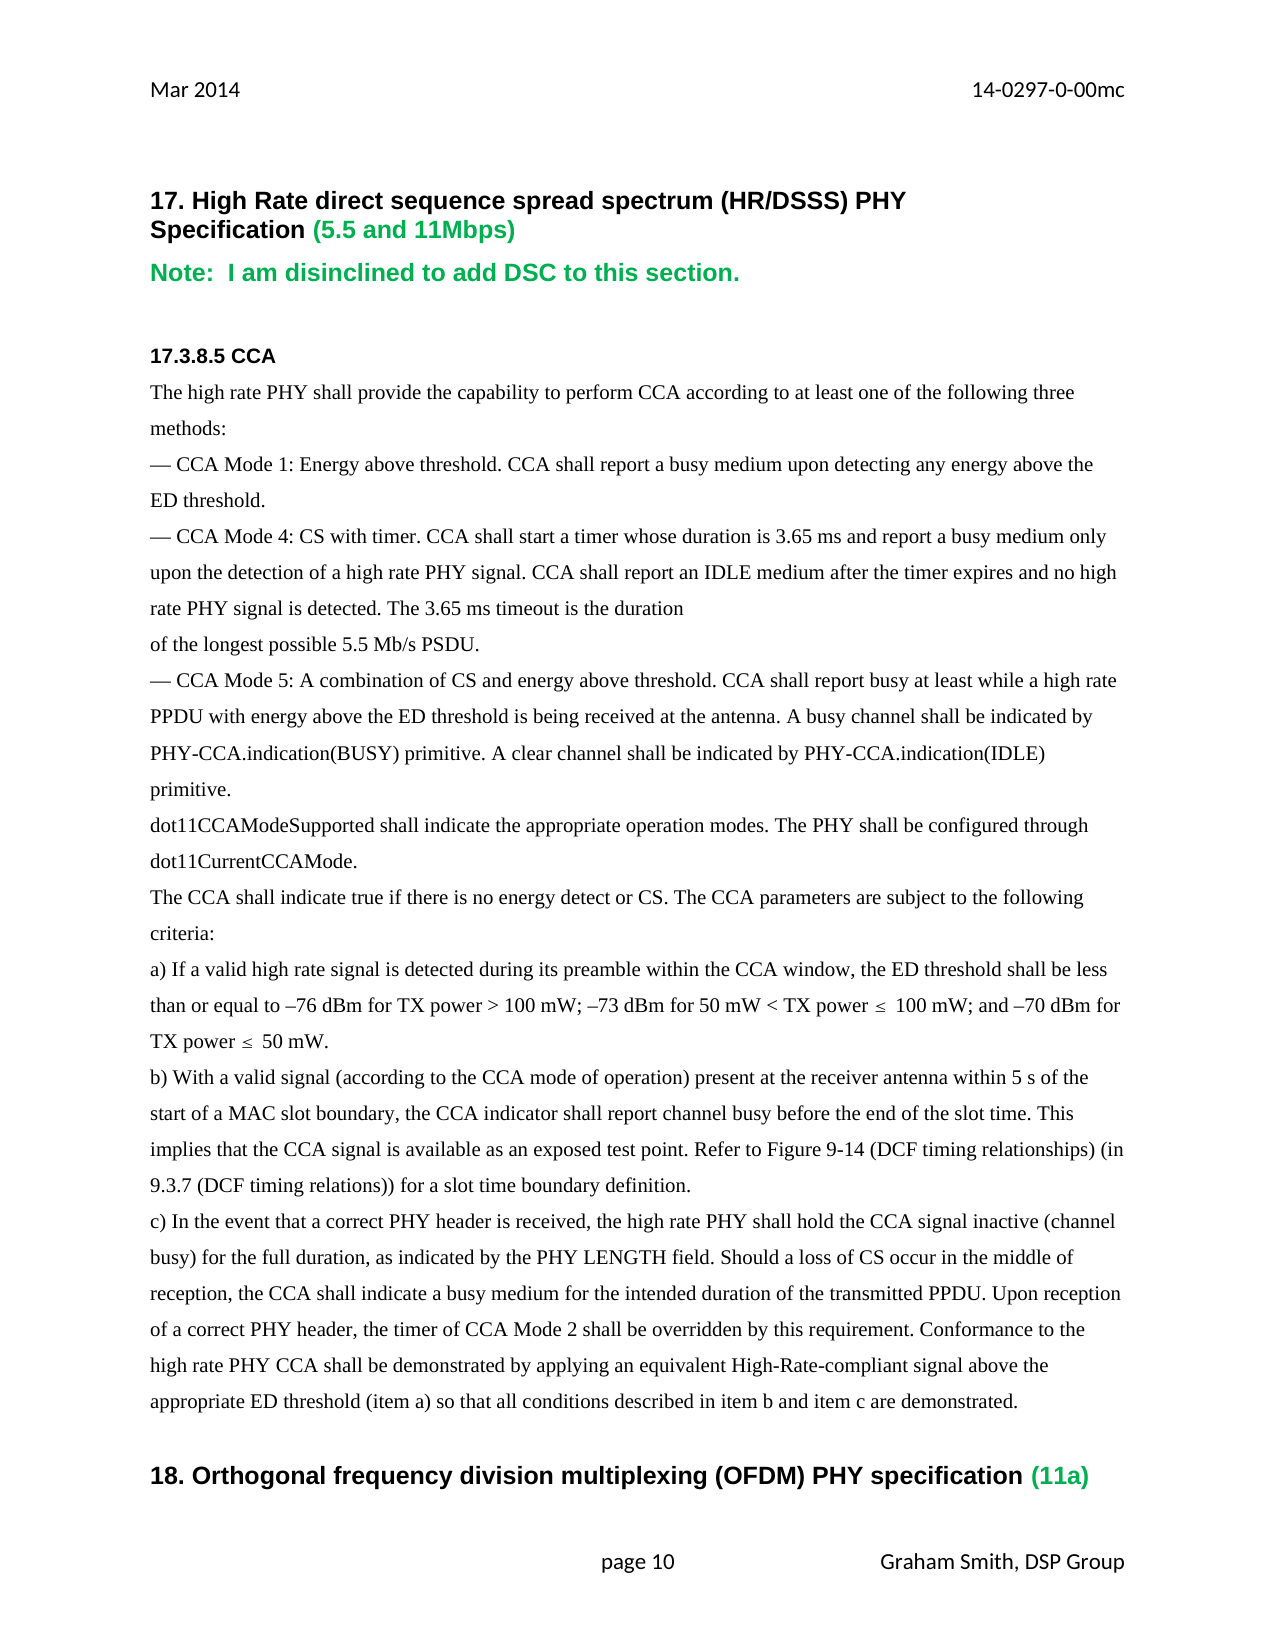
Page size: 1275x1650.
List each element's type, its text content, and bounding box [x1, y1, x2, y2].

text — CCA Mode 1: Energy above threshold. CCA shall report a busy medium upon detecting any energy above the ED threshold. [150, 452, 1125, 512]
text dot11CCAModeSupported shall indicate the appropriate operation modes. The PHY shall be configured through dot11CurrentCCAMode. [150, 812, 1125, 873]
text Specification (5.5 and 11Mbps) [150, 215, 1125, 243]
text c) In the event that a correct PHY header is received, the high rate PHY shall hold the CCA signal inactive (channel busy) for the full duration, as indicated by the PHY LENGTH field. Should a loss of CS occur in the middle of reception, the CCA shall indicate a busy medium for the intended duration of the transmitted PPDU. Upon reception of a correct PHY header, the timer of CCA Mode 2 shall be overridden by this requirement. Conformance to the high rate PHY CCA shall be demonstrated by applying an equivalent High-Rate-compliant signal above the appropriate ED threshold (item a) so that all conditions described in item b and item c are demonstrated. [150, 1209, 1125, 1413]
text 17.3.8.5 CCA [150, 344, 1125, 368]
text The high rate PHY shall provide the capability to perform CCA according to at least one of the following three methods: [150, 380, 1125, 440]
text b) With a valid signal (according to the CCA mode of operation) present at the receiver antenna within 5 s of the start of a MAC slot boundary, the CCA indicator shall report channel busy before the end of the slot time. This implies that the CCA signal is available as an exposed test point. Refer to Figure 9-14 (DCF timing relationships) (in 9.3.7 (DCF timing relations)) for a slot time boundary definition. [150, 1065, 1125, 1197]
text The CCA shall indicate true if there is no energy detect or CS. The CCA parameters are subject to the following criteria: [150, 884, 1125, 945]
text 17. High Rate direct sequence spread spectrum (HR/DSSS) PHY [150, 186, 1125, 215]
text 18. Orthogonal frequency division multiplexing (OFDM) PHY specification (11a) [150, 1461, 1125, 1490]
text of the longest possible 5.5 Mb/s PSDU. [150, 632, 1125, 656]
text — CCA Mode 4: CS with timer. CCA shall start a timer whose duration is 3.65 ms and report a busy medium only upon the detection of a high rate PHY signal. CCA shall report an IDLE medium after the timer expires and no high rate PHY signal is detected. The 3.65 ms timeout is the duration [150, 524, 1125, 620]
text Note: I am disinclined to add DSC to this section. [150, 258, 1125, 287]
text — CCA Mode 5: A combination of CS and energy above threshold. CCA shall report busy at least while a high rate PPDU with energy above the ED threshold is being received at the antenna. A busy channel shall be indicated by PHY-CCA.indication(BUSY) primitive. A clear channel shall be indicated by PHY-CCA.indication(IDLE) primitive. [150, 668, 1125, 801]
text a) If a valid high rate signal is detected during its preamble within the CCA window, the ED threshold shall be less than or equal to –76 dBm for TX power > 100 mW; –73 dBm for 50 mW < TX power ≤100 mW; and –70 dBm for TX power ≤50 mW. [150, 957, 1125, 1053]
